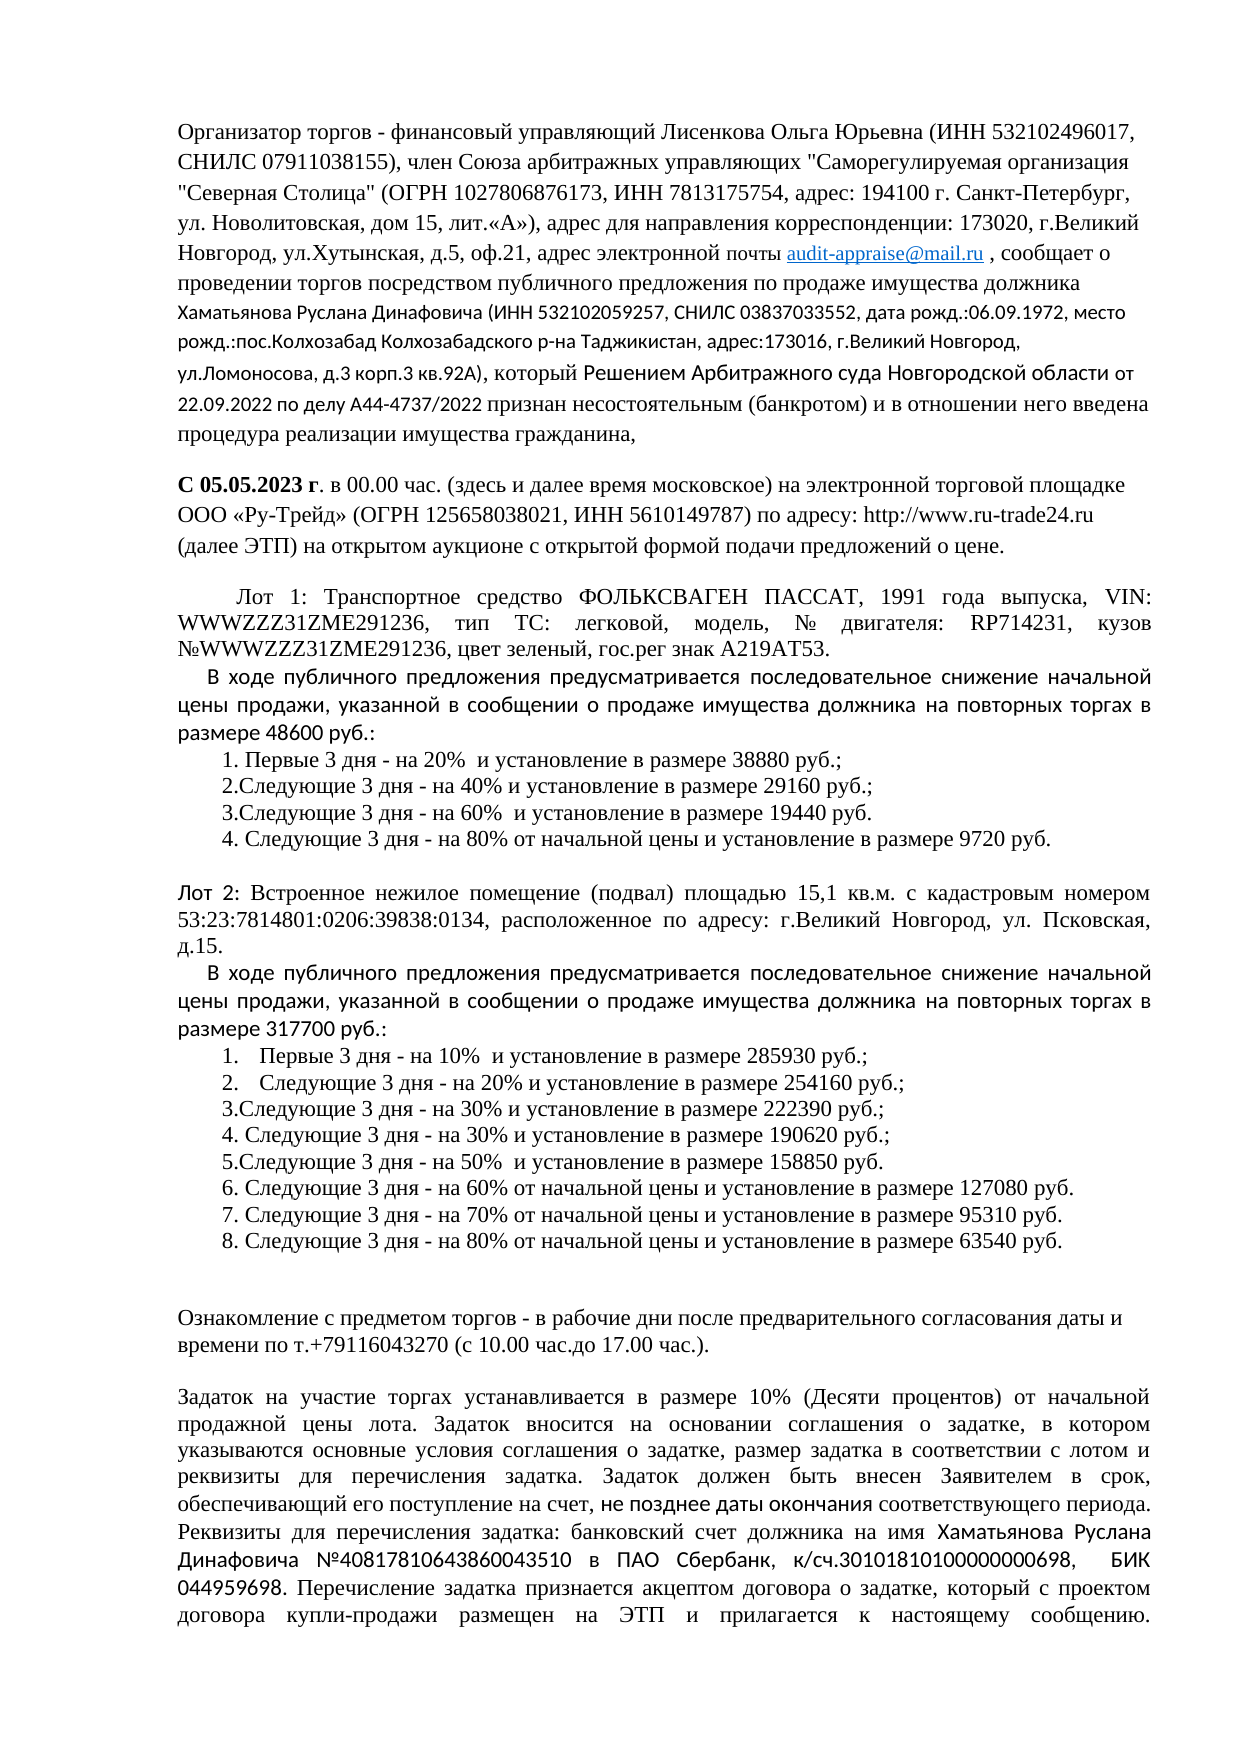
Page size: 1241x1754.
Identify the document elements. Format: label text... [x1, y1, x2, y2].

list Первые 3 дня - на 10% и установление в размере 285930 руб.; [222, 1042, 1152, 1069]
text 3.Следующие 3 дня - на 30% и установление в размере 222390 руб.; [177, 1095, 1152, 1122]
text 4. Следующие 3 дня - на 80% от начальной цены и установление в размере 9720 руб. [177, 825, 1152, 851]
list Следующие 3 дня - на 20% и установление в размере 254160 руб.; [222, 1069, 1152, 1095]
text Задаток на участие торгах устанавливается в размере 10% (Десяти процентов) от начальной продажной цены лота. Задаток вносится на основании соглашения о задатке, в котором указываются основные условия соглашения о задатке, размер задатка в соответствии с лотом и реквизиты для перечисления задатка. Задаток должен быть внесен Заявителем в срок, обеспечивающий его поступление на счет, не позднее даты окончания соответствующего периода. [177, 1383, 1152, 1517]
text Ознакомление с предметом торгов - в рабочие дни после предварительного согласования даты и времени по т.+79116043270 (с 10.00 час.до 17.00 час.). [177, 1304, 1152, 1357]
text 8. Следующие 3 дня - на 80% от начальной цены и установление в размере 63540 руб. [177, 1227, 1152, 1253]
text Организатор торгов - финансовый управляющий Лисенкова Ольга Юрьевна (ИНН 532102496017, СНИЛС 07911038155), член Союза арбитражных управляющих "Саморегулируемая организация "Северная Столица" (ОГРН 1027806876173, ИНН 7813175754, адрес: 194100 г. Санкт-Петербург, ул. Новолитовская, дом 15, лит.«А»), адрес для направления корреспонденции: 173020, г.Великий Новгород, ул.Хутынская, д.5, оф.21, адрес электронной почты audit-appraise@mail.ru , сообщает о проведении торгов посредством публичного предложения по продаже имущества должника Хаматьянова Руслана Динафовича (ИНН 532102059257, СНИЛС 03837033552, дата рожд.:06.09.1972, место рожд.:пос.Колхозабад Колхозабадского р-на Таджикистан, адрес:173016, г.Великий Новгород, ул.Ломоносова, д.3 корп.3 кв.92А), который Решением Арбитражного суда Новгородской области от 22.09.2022 по делу А44-4737/2022 признан несостоятельным (банкротом) и в отношении него введена процедура реализации имущества гражданина, [177, 118, 1152, 447]
text Лот 2: Встроенное нежилое помещение (подвал) площадью 15,1 кв.м. с кадастровым номером 53:23:7814801:0206:39838:0134, расположенное по адресу: г.Великий Новгород, ул. Псковская, д.15. [177, 878, 1152, 958]
text Лот 1: Транспортное средство ФОЛЬКСВАГЕН ПАССАТ, 1991 года выпуска, VIN: WWWZZZ31ZME291236, тип ТС: легковой, модель, № двигателя: RP714231, кузов №WWWZZZ31ZME291236, цвет зеленый, гос.рег знак А219АТ53. [177, 583, 1152, 662]
text 4. Следующие 3 дня - на 30% и установление в размере 190620 руб.; [177, 1122, 1152, 1148]
text 7. Следующие 3 дня - на 70% от начальной цены и установление в размере 95310 руб. [177, 1201, 1152, 1227]
text 5.Следующие 3 дня - на 50% и установление в размере 158850 руб. [177, 1148, 1152, 1174]
text В ходе публичного предложения предусматривается последовательное снижение начальной цены продажи, указанной в сообщении о продаже имущества должника на повторных торгах в размере 317700 руб.: [177, 958, 1152, 1042]
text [177, 1517, 1152, 1627]
text 6. Следующие 3 дня - на 60% от начальной цены и установление в размере 127080 руб. [177, 1174, 1152, 1201]
text 3.Следующие 3 дня - на 60% и установление в размере 19440 руб. [177, 799, 1152, 825]
text 2.Следующие 3 дня - на 40% и установление в размере 29160 руб.; [177, 772, 1152, 799]
text В ходе публичного предложения предусматривается последовательное снижение начальной цены продажи, указанной в сообщении о продаже имущества должника на повторных торгах в размере 48600 руб.: [177, 662, 1152, 746]
text 1. Первые 3 дня - на 20% и установление в размере 38880 руб.; [177, 746, 1152, 772]
text С 05.05.2023 г. в 00.00 час. (здесь и далее время московское) на электронной торговой площадке ООО «Ру-Трейд» (ОГРН 125658038021, ИНН 5610149787) по адресу: http://www.ru-trade24.ru (далее ЭТП) на открытом аукционе с открытой формой подачи предложений о цене. [177, 471, 1152, 558]
